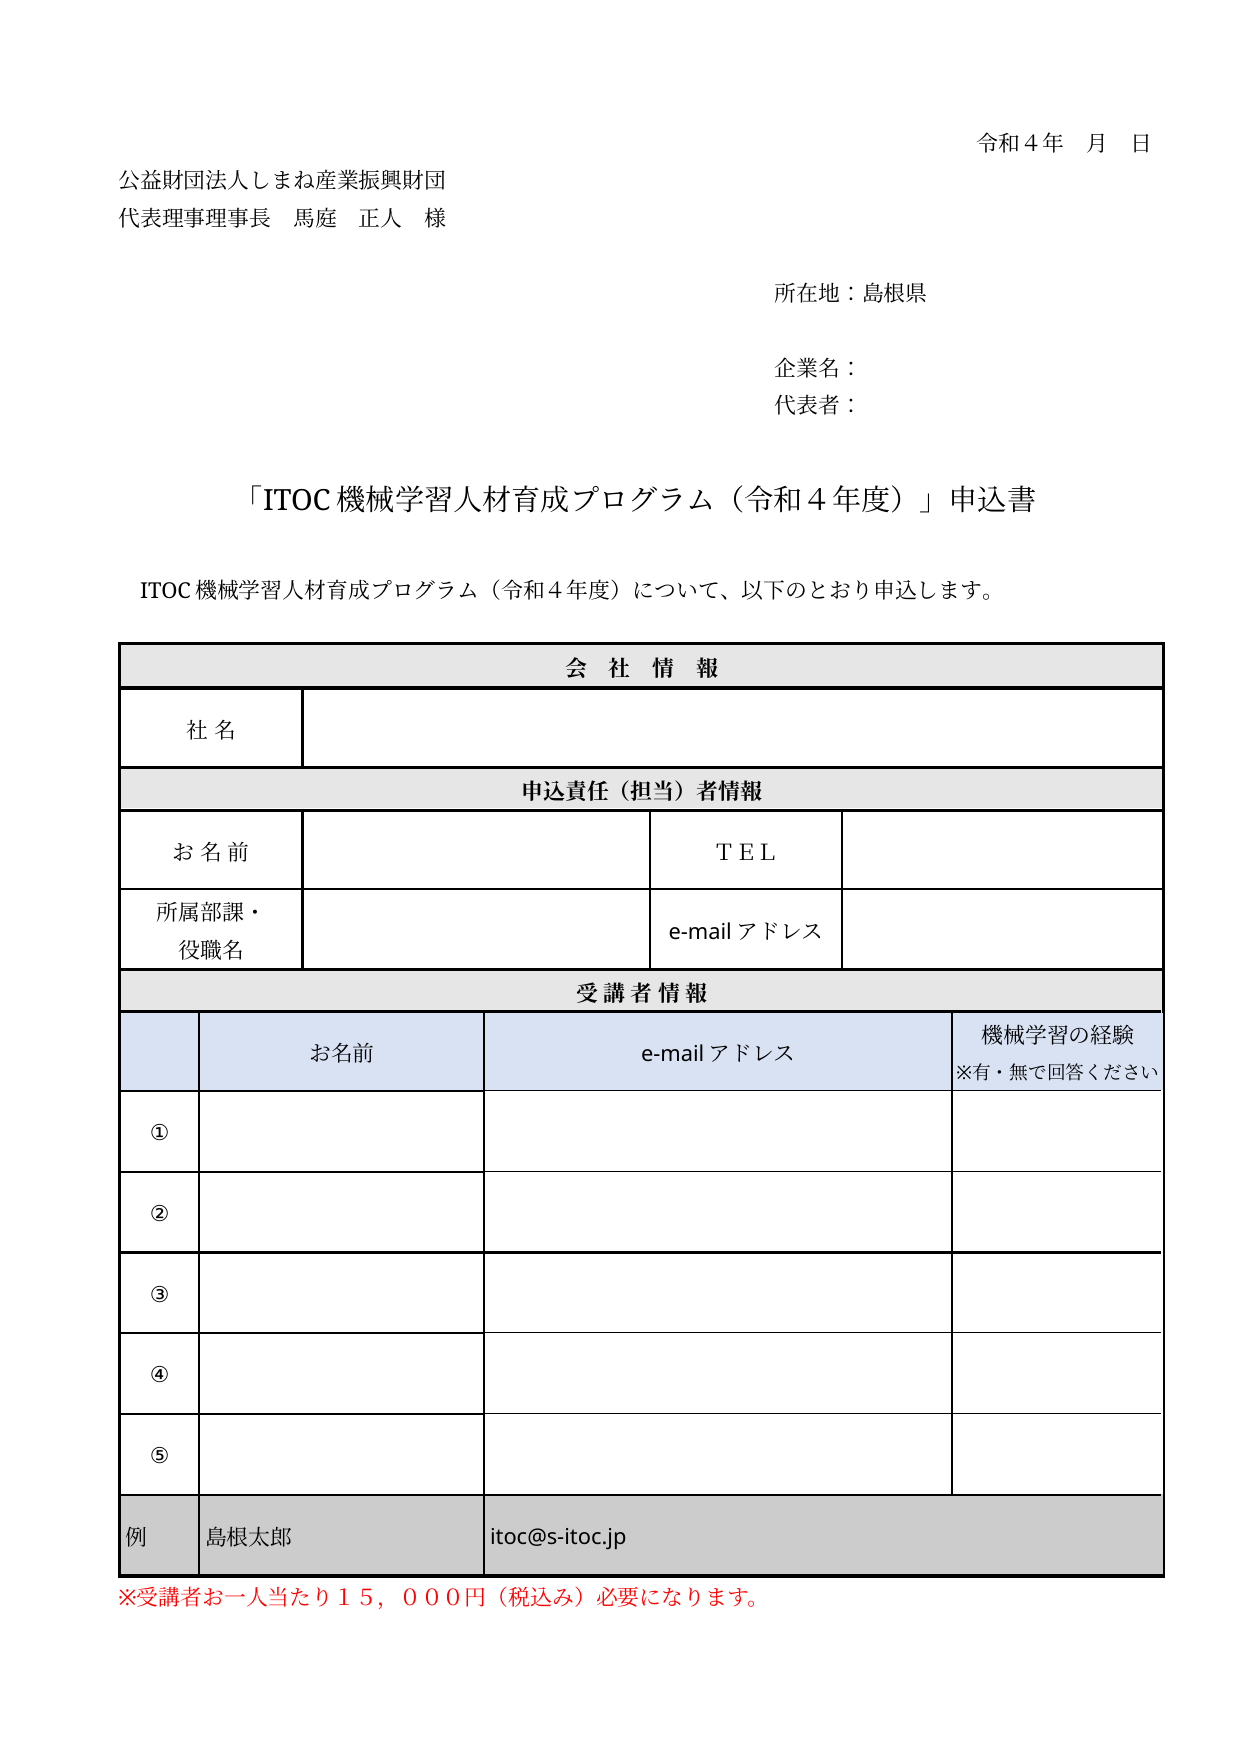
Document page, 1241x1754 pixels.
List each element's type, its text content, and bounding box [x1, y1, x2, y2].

table_cell お名前 [200, 1013, 483, 1090]
table_cell [200, 1334, 483, 1413]
table_cell e-mailアドレス [485, 1013, 951, 1090]
table_cell [485, 1172, 951, 1251]
table_cell [953, 1090, 1163, 1171]
table_cell [485, 1091, 951, 1171]
table_cell 申込責任（担当）者情報 [121, 769, 1162, 808]
table_cell [200, 1173, 483, 1251]
table_cell [200, 1415, 483, 1493]
table_cell お 名 前 [121, 812, 301, 888]
table_cell [304, 890, 649, 968]
table_cell 機械学習の経験 ※有・無で回答ください [953, 1010, 1163, 1090]
table_cell [953, 1251, 1163, 1332]
table_cell [304, 690, 1162, 766]
table_cell [485, 1414, 951, 1493]
text ※受講者お一人当たり１５，０００円（税込み）必要になります。 [118, 1578, 1152, 1615]
text 代表者： [687, 385, 1152, 423]
table_cell ＴＥＬ [651, 812, 841, 888]
table_cell 所属部課・ 役職名 [121, 890, 301, 968]
text 所在地：島根県 [731, 273, 1152, 310]
table_cell itoc@s-itoc.jp [485, 1494, 1163, 1574]
text 企業名： [731, 348, 1152, 385]
table_cell [304, 812, 649, 888]
table_cell ① [121, 1092, 198, 1171]
table_cell e-mailアドレス [651, 890, 841, 968]
table_cell ④ [121, 1334, 198, 1413]
table_header 会 社 情 報 [121, 645, 1162, 686]
table_cell 島根太郎 [200, 1496, 483, 1574]
table_cell [953, 1332, 1163, 1413]
text 公益財団法人しまね産業振興財団 [118, 160, 1152, 198]
text 「ITOC機械学習人材育成プログラム（令和４年度）」申込書 [118, 460, 1152, 535]
table_cell [485, 1333, 951, 1413]
table_cell 受 講 者 情 報 [121, 971, 1162, 1010]
table_cell [200, 1092, 483, 1171]
table_cell [953, 1413, 1163, 1493]
table_cell [843, 890, 1162, 968]
text ITOC機械学習人材育成プログラム（令和４年度）について、以下のとおり申込します。 [118, 573, 1152, 604]
text 代表理事理事長 馬庭 正人 様 [118, 198, 1152, 235]
text 令和４年 月 日 [118, 123, 1152, 160]
table_cell 例 [121, 1496, 198, 1574]
table_cell [843, 812, 1162, 888]
table_cell [200, 1254, 483, 1332]
table_cell 社 名 [121, 690, 301, 766]
table_cell ⑤ [121, 1415, 198, 1493]
table_cell [953, 1171, 1163, 1251]
table_cell ② [121, 1173, 198, 1251]
table_cell [485, 1254, 951, 1332]
table_cell ③ [121, 1254, 198, 1332]
table_cell [121, 1013, 198, 1090]
